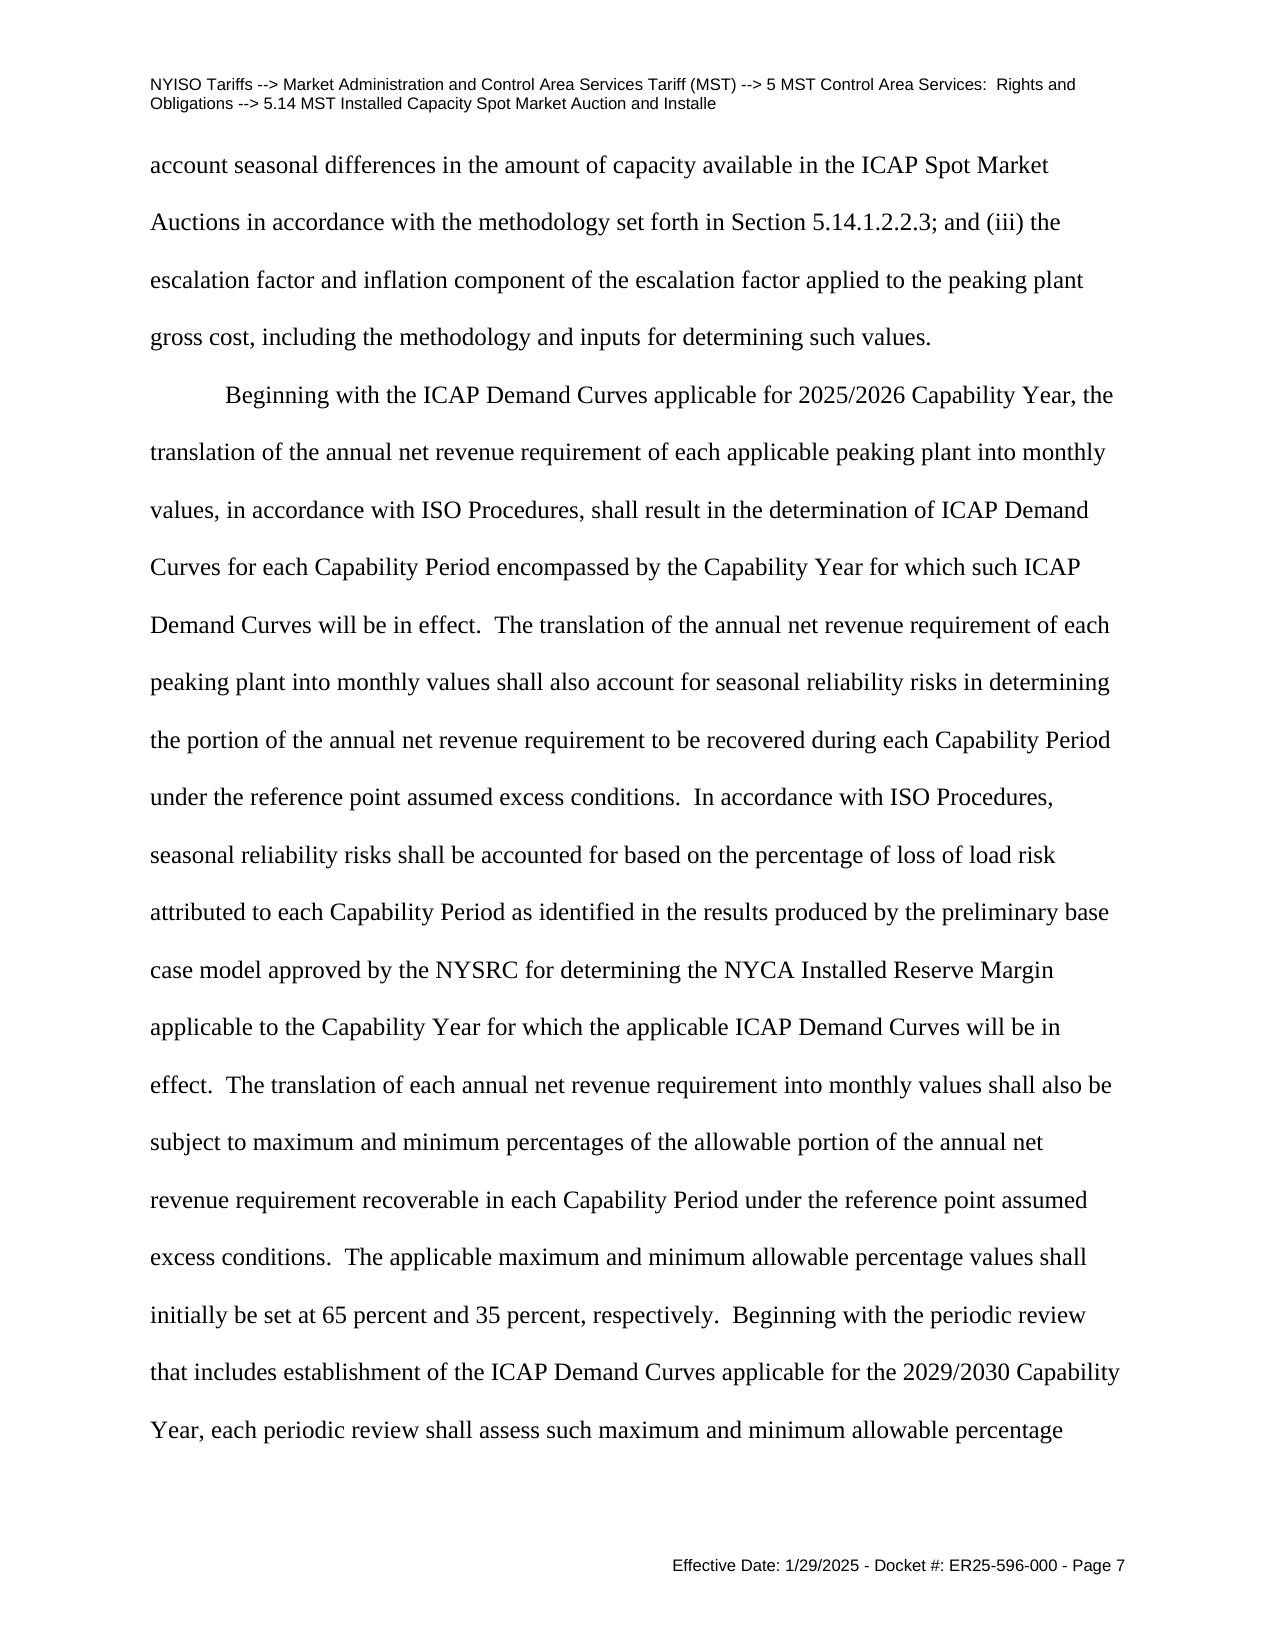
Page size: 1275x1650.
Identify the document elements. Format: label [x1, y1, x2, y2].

text [150, 380, 1125, 1444]
text [150, 150, 1125, 351]
